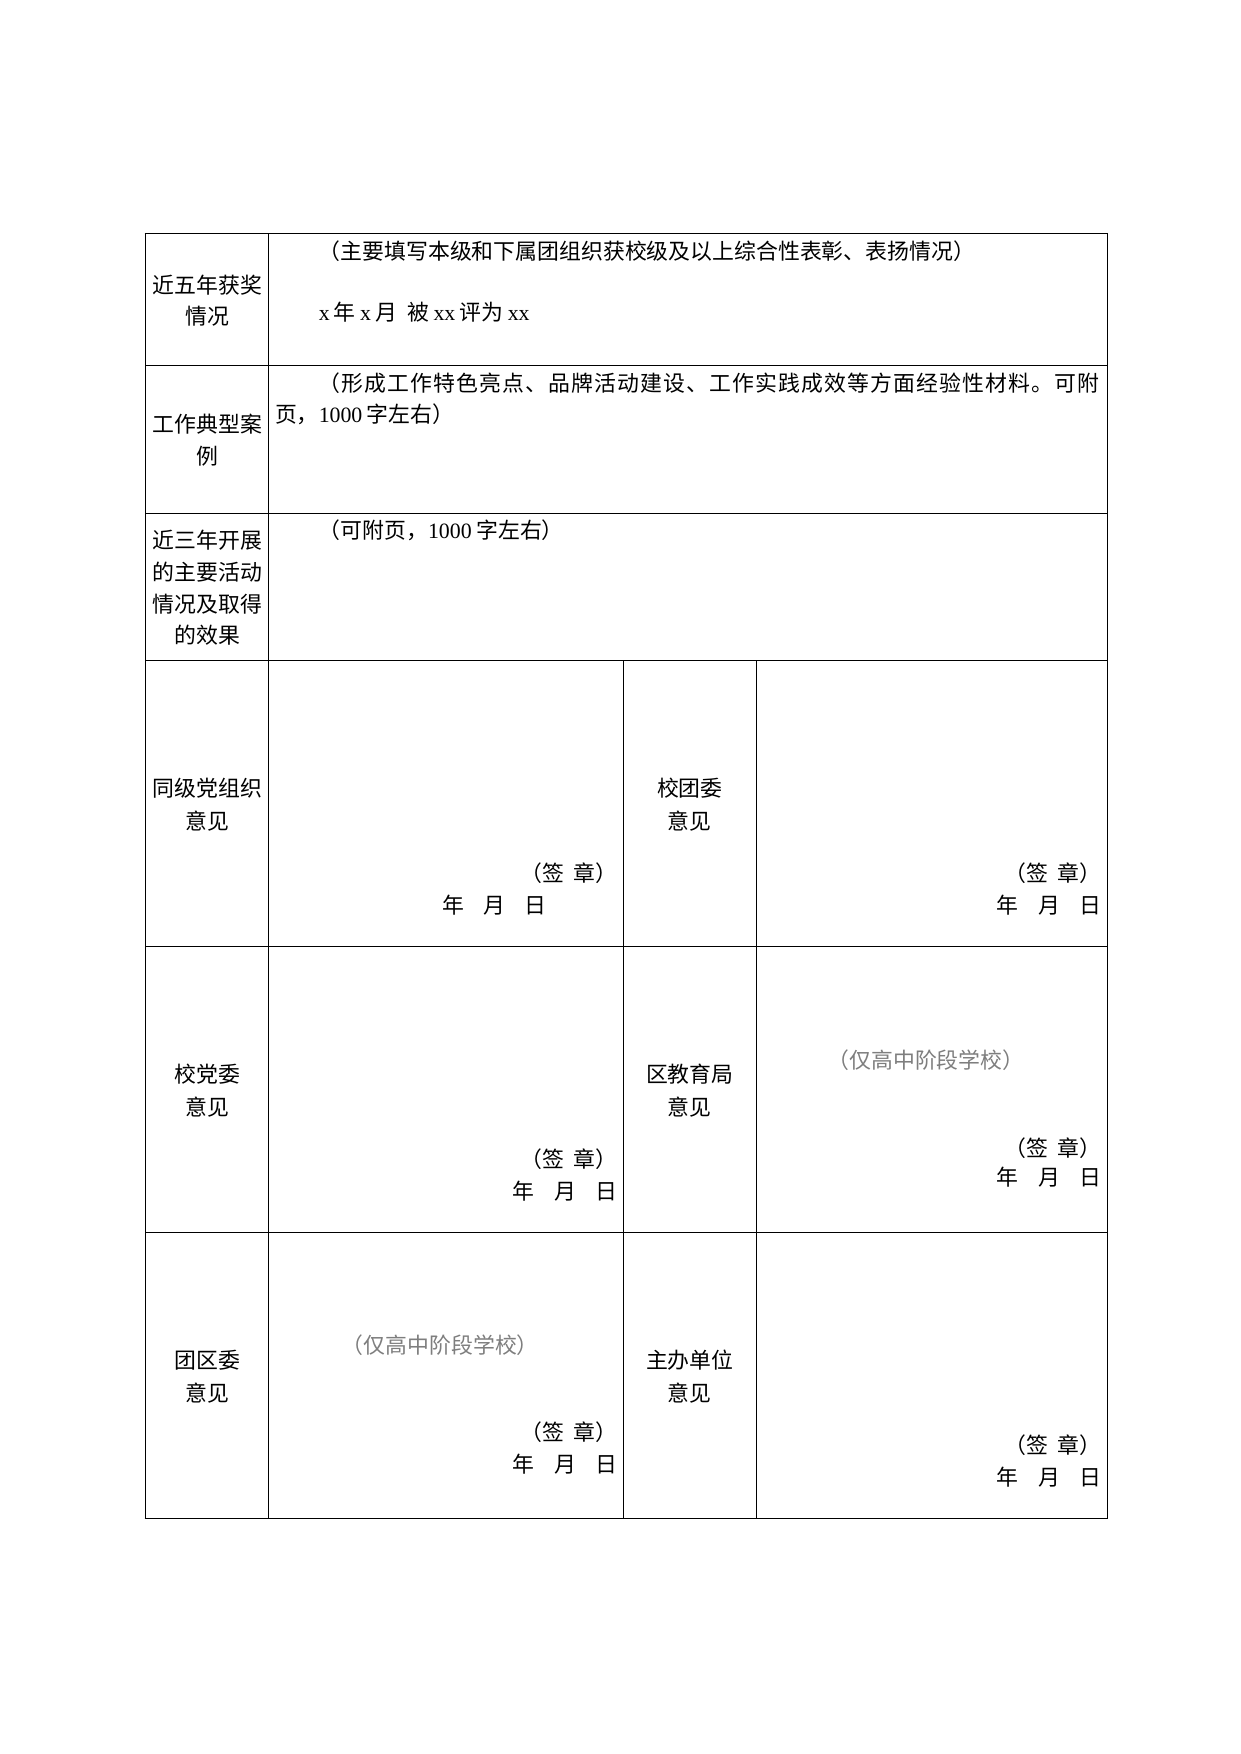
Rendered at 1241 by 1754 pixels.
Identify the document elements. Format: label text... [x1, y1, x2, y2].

table_cell 近五年获奖情况 [146, 234, 268, 365]
table_cell （签 章） 年 月 日 [269, 661, 623, 946]
table_cell 校团委 意见 [624, 661, 756, 946]
table_cell （签 章） 年 月 日 [269, 947, 623, 1232]
table_cell 近三年开展的主要活动情况及取得的效果 [146, 514, 268, 660]
table_cell （仅高中阶段学校） （签 章） 年 月 日 [757, 947, 1107, 1232]
table_cell （签 章） 年 月 日 [757, 661, 1107, 946]
table_cell 工作典型案例 [146, 366, 268, 512]
table_cell 主办单位 意见 [624, 1233, 756, 1518]
table_cell （可附页，1000字左右） [269, 514, 1107, 660]
table_cell 同级党组织 意见 [146, 661, 268, 946]
table_cell 校党委 意见 [146, 947, 268, 1232]
table_cell （形成工作特色亮点、品牌活动建设、工作实践成效等方面经验性材料。可附页，1000字左右） [269, 366, 1107, 512]
table_cell （签 章） 年 月 日 [757, 1233, 1107, 1518]
table_cell 团区委 意见 [146, 1233, 268, 1518]
table_cell （仅高中阶段学校） （签 章） 年 月 日 [269, 1233, 623, 1518]
table_cell （主要填写本级和下属团组织获校级及以上综合性表彰、表扬情况） x年x月 被xx评为xx [269, 234, 1107, 365]
table_cell 区教育局 意见 [624, 947, 756, 1232]
